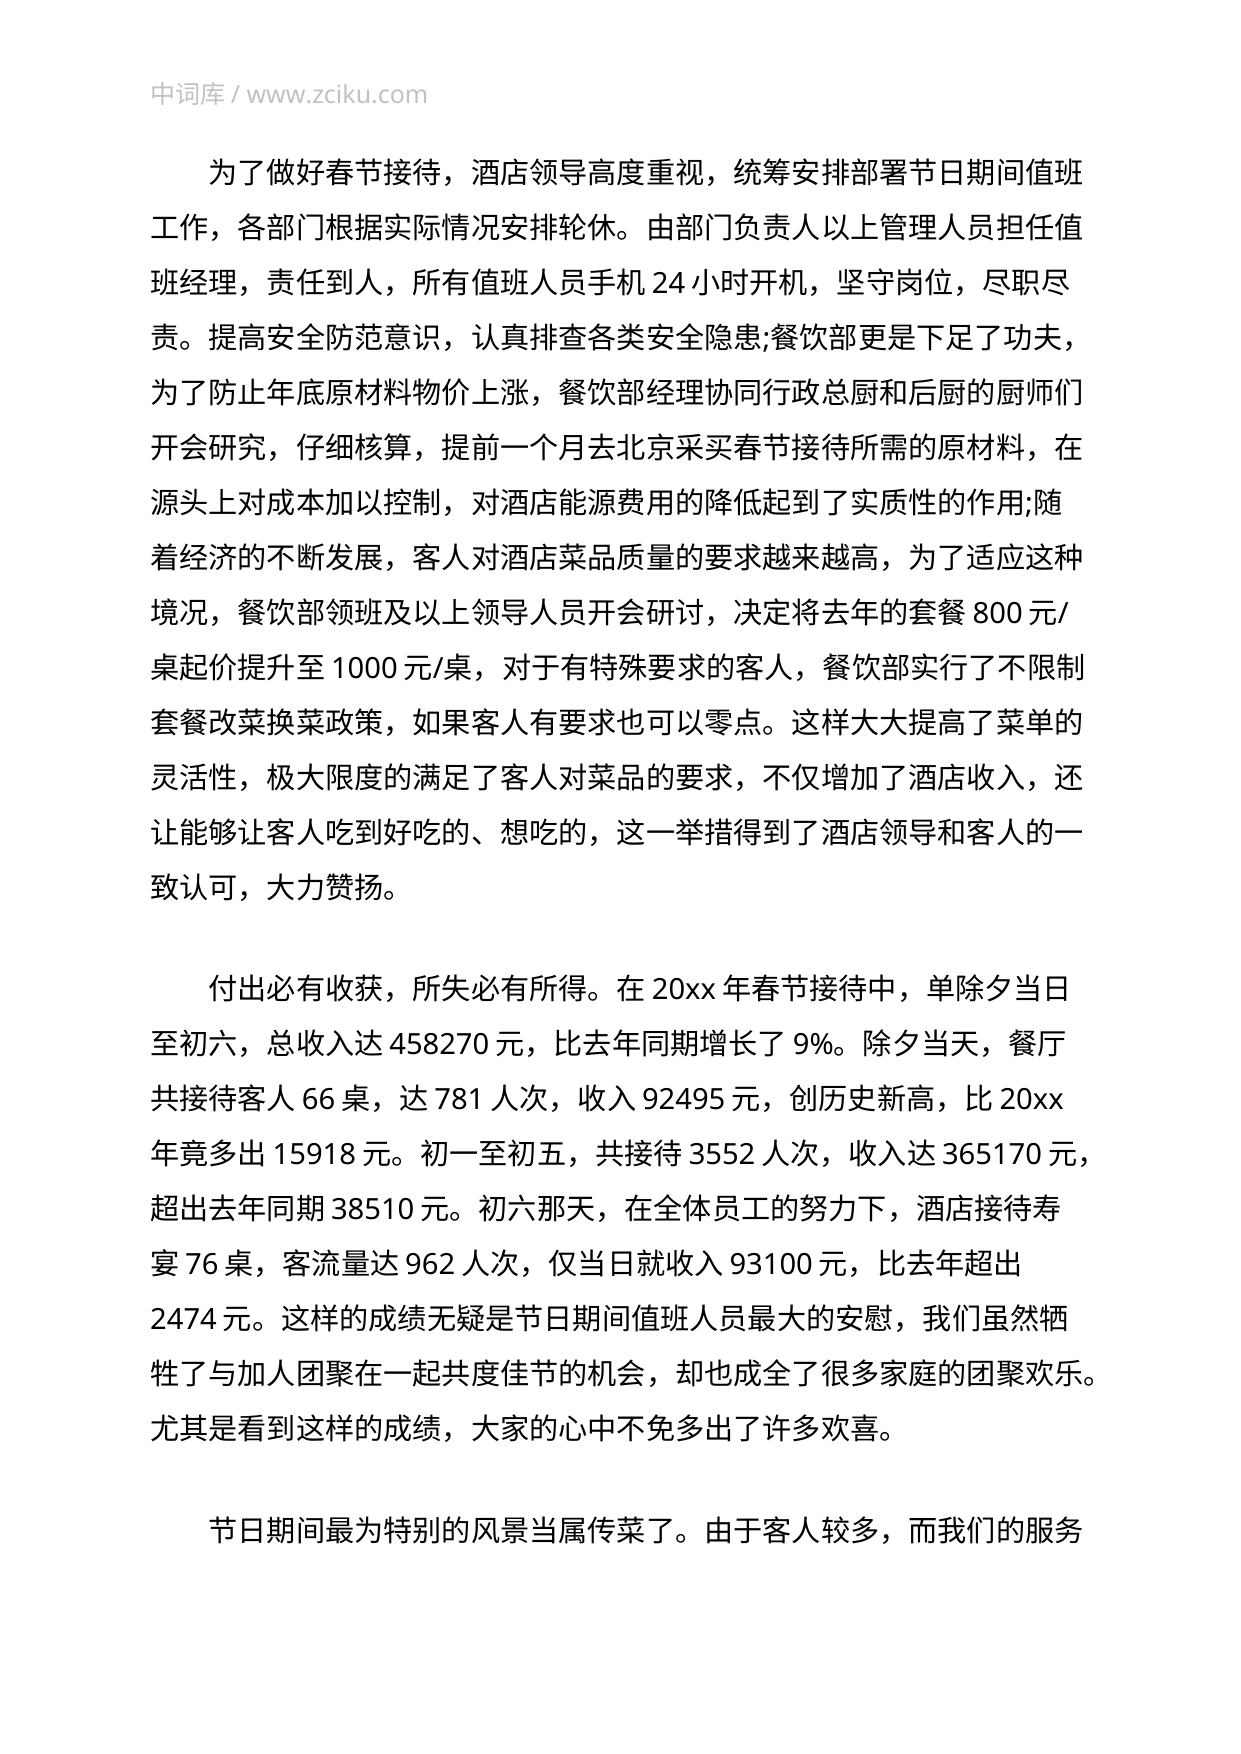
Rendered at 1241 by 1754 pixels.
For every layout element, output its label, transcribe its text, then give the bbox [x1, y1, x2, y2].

text 付出必有收获，所失必有所得。在20xx年春节接待中，单除夕当日至初六，总收入达458270元，比去年同期增长了9%。除夕当天，餐厅共接待客人66桌，达781人次，收入92495元，创历史新高，比20xx年竟多出15918元。初一至初五，共接待3552人次，收入达365170元，超出去年同期38510元。初六那天，在全体员工的努力下，酒店接待寿宴76桌，客流量达962人次，仅当日就收入93100元，比去年超出2474元。这样的成绩无疑是节日期间值班人员最大的安慰，我们虽然牺牲了与加人团聚在一起共度佳节的机会，却也成全了很多家庭的团聚欢乐。尤其是看到这样的成绩，大家的心中不免多出了许多欢喜。 [150, 966, 1090, 1448]
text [150, 1508, 1090, 1550]
text 为了做好春节接待，酒店领导高度重视，统筹安排部署节日期间值班工作，各部门根据实际情况安排轮休。由部门负责人以上管理人员担任值班经理，责任到人，所有值班人员手机24小时开机，坚守岗位，尽职尽责。提高安全防范意识，认真排查各类安全隐患;餐饮部更是下足了功夫，为了防止年底原材料物价上涨，餐饮部经理协同行政总厨和后厨的厨师们开会研究，仔细核算，提前一个月去北京采买春节接待所需的原材料，在源头上对成本加以控制，对酒店能源费用的降低起到了实质性的作用;随着经济的不断发展，客人对酒店菜品质量的要求越来越高，为了适应这种境况，餐饮部领班及以上领导人员开会研讨，决定将去年的套餐800元/桌起价提升至1000元/桌，对于有特殊要求的客人，餐饮部实行了不限制套餐改菜换菜政策，如果客人有要求也可以零点。这样大大提高了菜单的灵活性，极大限度的满足了客人对菜品的要求，不仅增加了酒店收入，还让能够让客人吃到好吃的、想吃的，这一举措得到了酒店领导和客人的一致认可，大力赞扬。 [150, 150, 1090, 906]
